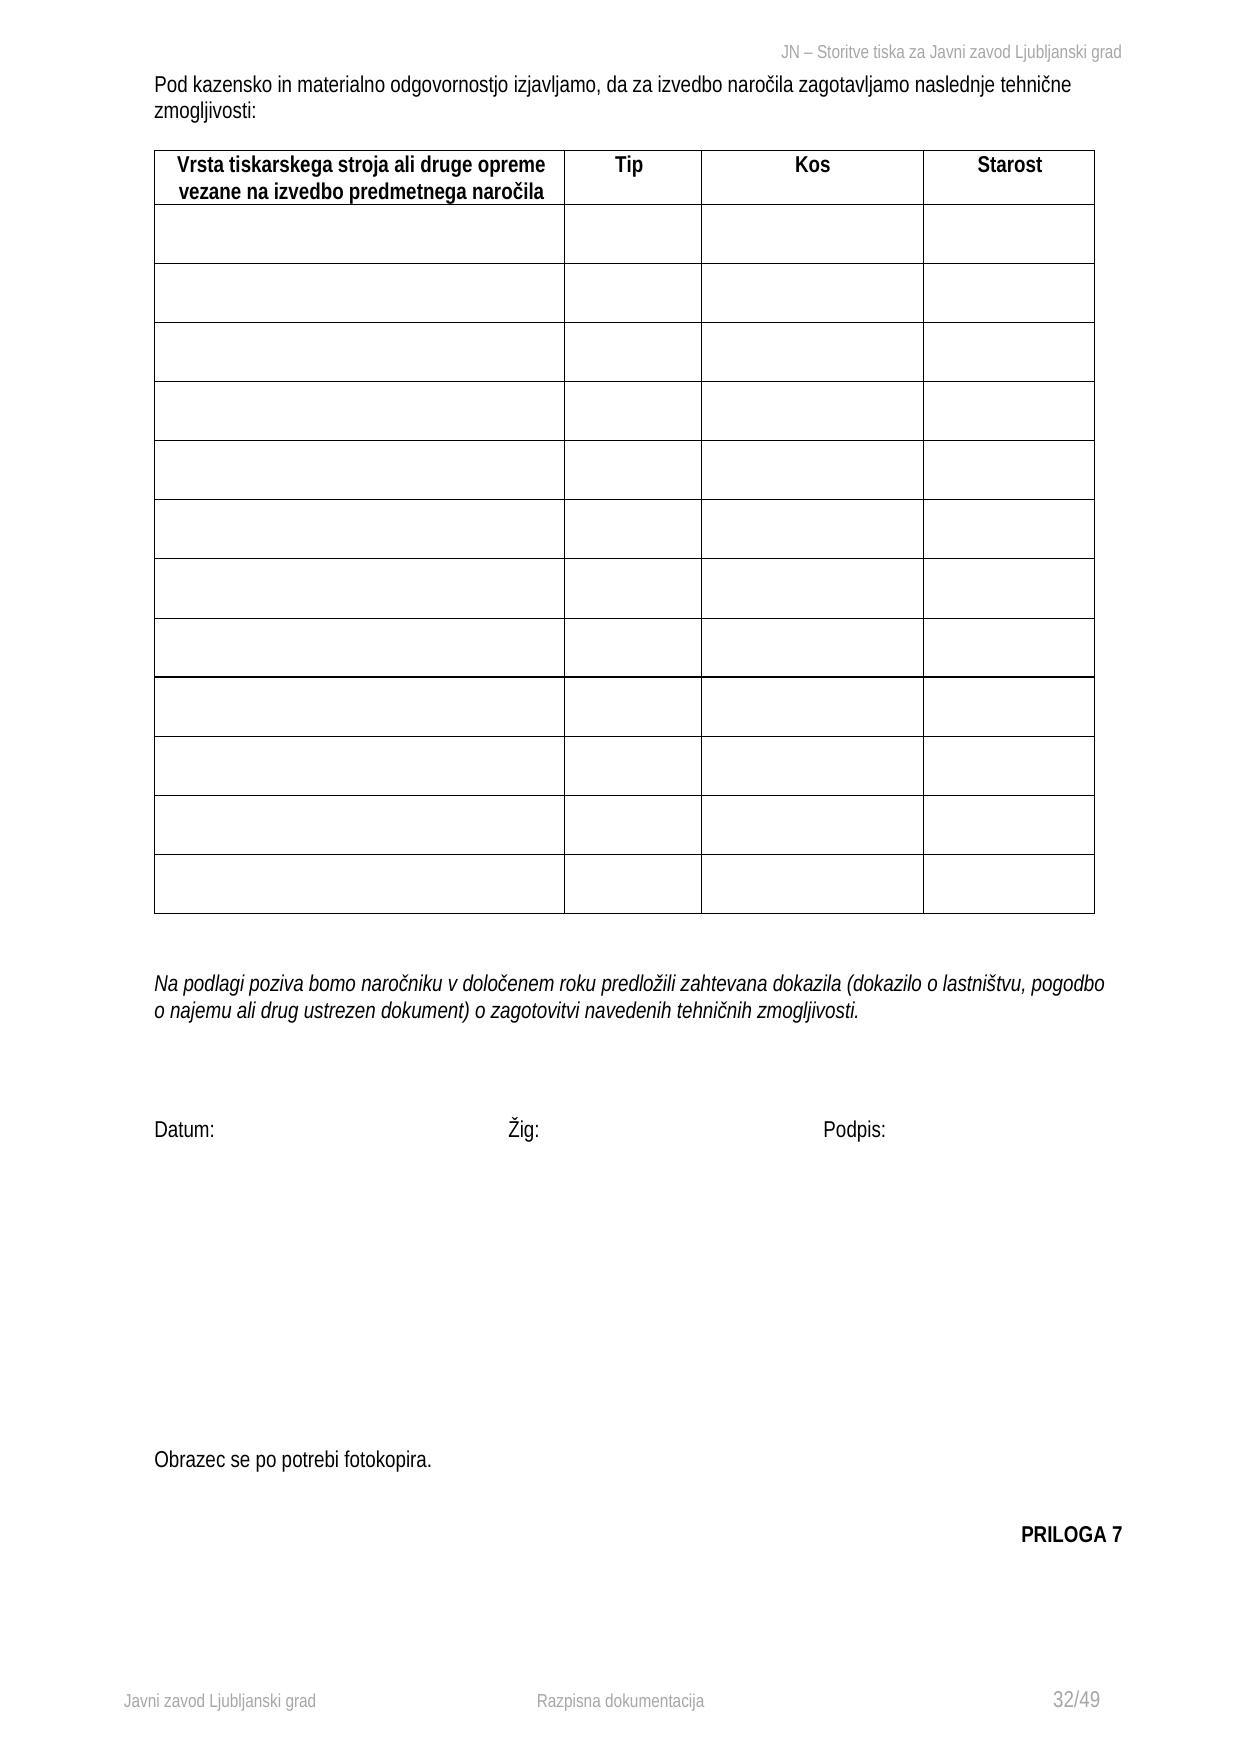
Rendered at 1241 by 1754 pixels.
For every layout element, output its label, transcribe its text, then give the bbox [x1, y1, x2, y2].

table_cell [924, 559, 1094, 617]
table_cell [702, 737, 923, 794]
table_cell [924, 619, 1094, 676]
table_header Tip [565, 151, 701, 204]
table_cell [702, 323, 923, 381]
table_cell [924, 382, 1094, 440]
table_cell [702, 441, 923, 499]
table_cell [565, 323, 701, 381]
table_cell [155, 382, 564, 440]
table_cell [565, 855, 701, 913]
table_cell [924, 796, 1094, 854]
table_cell [565, 737, 701, 794]
table_cell [565, 796, 701, 854]
table_cell [565, 382, 701, 440]
table_cell [702, 678, 923, 736]
table_cell [155, 855, 564, 913]
table_cell [924, 678, 1094, 736]
text Na podlagi poziva bomo naročniku v določenem roku predložili zahtevana dokazila (dokazilo o lastništvu, pogodbo o najemu ali drug ustrezen dokument) o zagotovitvi navedenih tehničnih zmogljivosti. [154, 970, 1122, 1023]
table_cell [155, 678, 564, 736]
table_cell [155, 500, 564, 558]
table_cell [155, 737, 564, 794]
table_cell [565, 205, 701, 263]
table_cell [565, 619, 701, 676]
table_cell [924, 500, 1094, 558]
table_cell [155, 264, 564, 322]
table_cell [924, 264, 1094, 322]
table_cell [924, 441, 1094, 499]
table_cell [702, 855, 923, 913]
table_cell [924, 737, 1094, 794]
table_cell [155, 441, 564, 499]
table_cell [155, 323, 564, 381]
table_cell [702, 559, 923, 617]
table_cell [155, 205, 564, 263]
table_cell [565, 559, 701, 617]
text Pod kazensko in materialno odgovornostjo izjavljamo, da za izvedbo naročila zagotavljamo naslednje tehnične zmogljivosti: [154, 71, 1122, 124]
table_cell [565, 441, 701, 499]
table_cell [702, 796, 923, 854]
table_cell [924, 855, 1094, 913]
table_cell [702, 500, 923, 558]
table_cell [565, 678, 701, 736]
table_cell [155, 619, 564, 676]
table_header Starost [924, 151, 1094, 204]
table_cell [924, 205, 1094, 263]
table_cell [155, 559, 564, 617]
table_cell [702, 619, 923, 676]
table_cell [924, 323, 1094, 381]
table_cell [702, 205, 923, 263]
table_cell [565, 500, 701, 558]
table_cell [155, 796, 564, 854]
table_cell [702, 264, 923, 322]
table_header Kos [702, 151, 923, 204]
text Obrazec se po potrebi fotokopira. [154, 1446, 1122, 1473]
text Datum: Žig: Podpis: [154, 1116, 1122, 1142]
table_cell [565, 264, 701, 322]
table_cell [702, 382, 923, 440]
table_header Vrsta tiskarskega stroja ali druge opreme vezane na izvedbo predmetnega naročila [155, 151, 564, 204]
text PRILOGA 7 [154, 1521, 1122, 1547]
